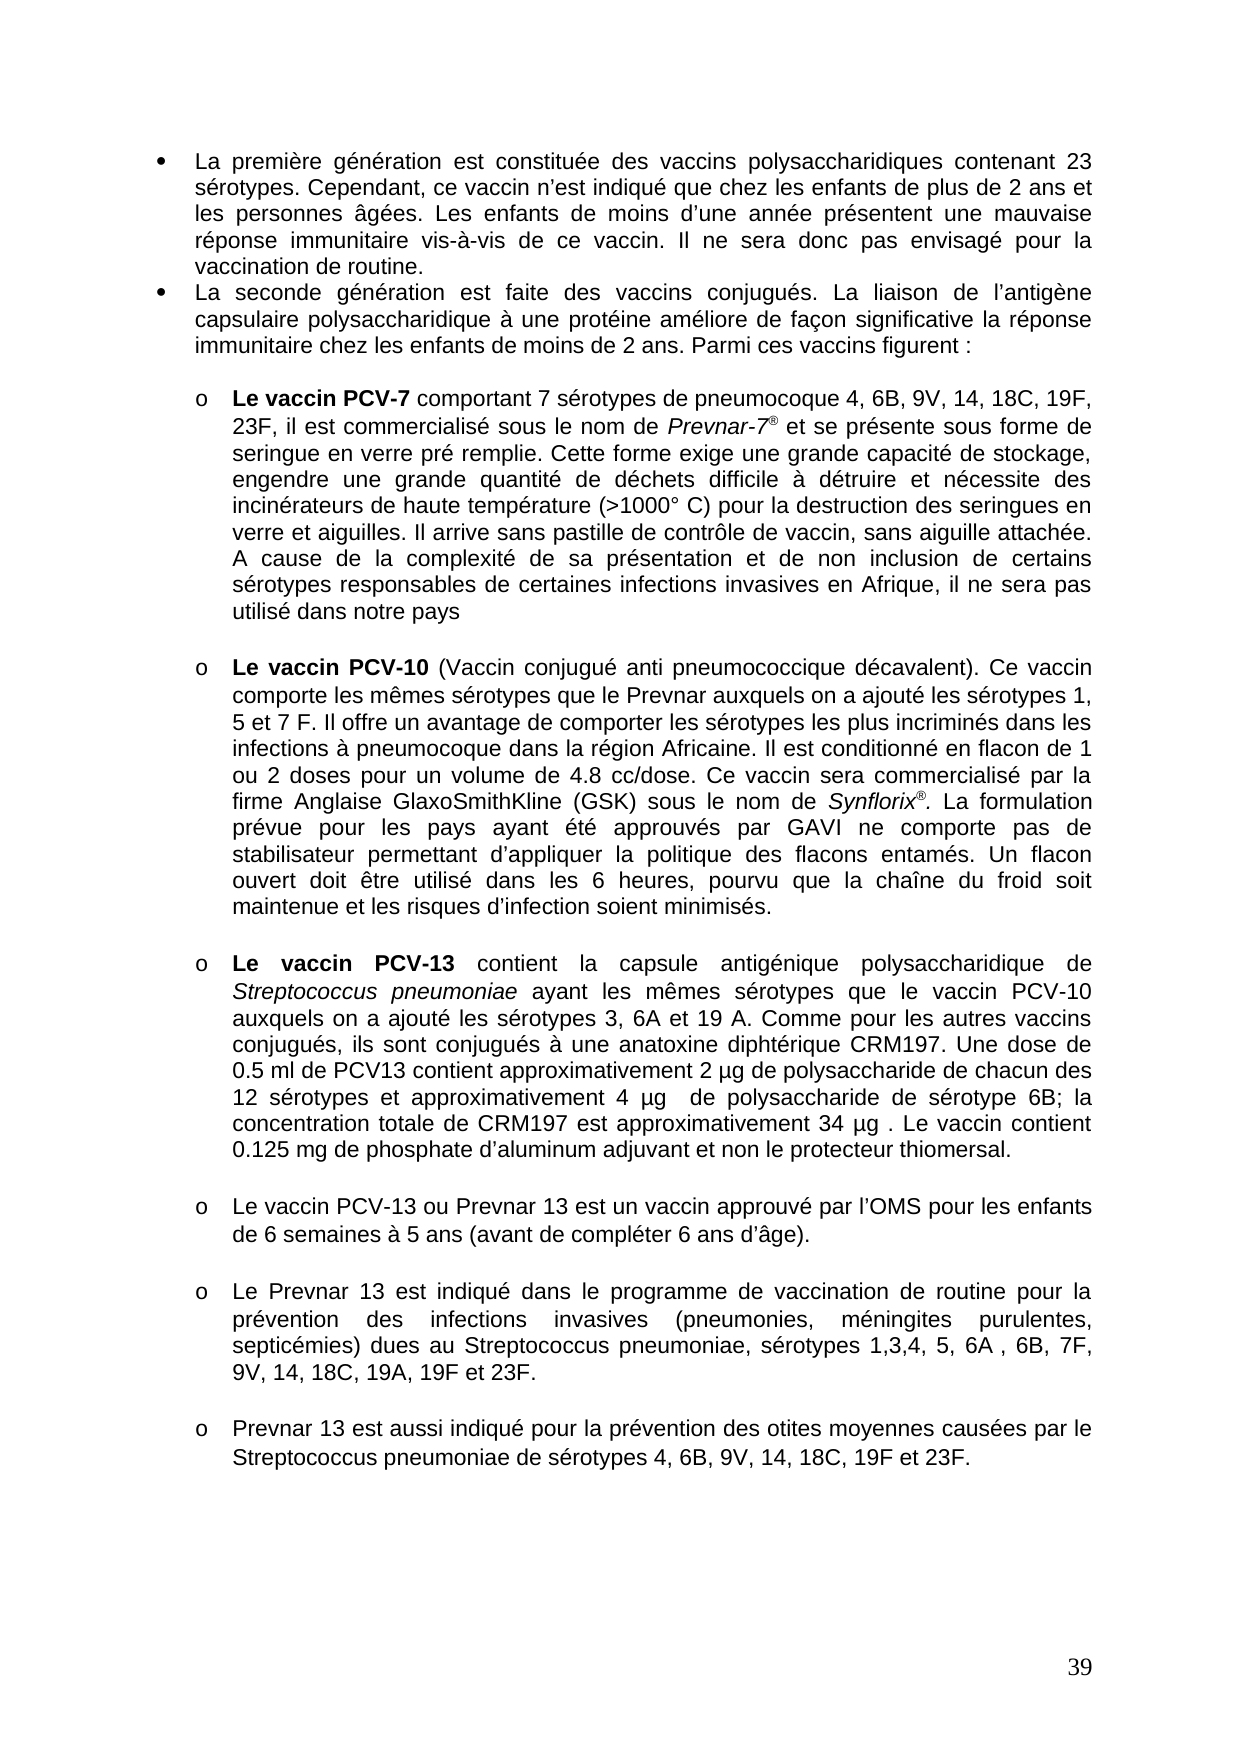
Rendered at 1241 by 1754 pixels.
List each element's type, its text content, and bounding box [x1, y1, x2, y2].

list La seconde génération est faite des vaccins conjugués. La liaison de l’antigène capsulaire polysaccharidique à une protéine améliore de façon significative la réponse immunitaire chez les enfants de moins de 2 ans. Parmi ces vaccins figurent : [157, 279, 1093, 358]
list Prevnar 13 est aussi indiqué pour la prévention des otites moyennes causées par le Streptococcus pneumoniae de sérotypes 4, 6B, 9V, 14, 18C, 19F et 23F. [194, 1415, 1093, 1470]
list Le vaccin PCV-13 contient la capsule antigénique polysaccharidique de Streptococcus pneumoniae ayant les mêmes sérotypes que le vaccin PCV-10 auxquels on a ajouté les sérotypes 3, 6A et 19 A. Comme pour les autres vaccins conjugués, ils sont conjugués à une anatoxine diphtérique CRM197. Une dose de 0.5 ml de PCV13 contient approximativement 2 µg de polysaccharide de chacun des 12 sérotypes et approximativement 4 µg de polysaccharide de sérotype 6B; la concentration totale de CRM197 est approximativement 34 µg . Le vaccin contient 0.125 mg de phosphate d’aluminum adjuvant et non le protecteur thiomersal. [194, 950, 1093, 1163]
list La première génération est constituée des vaccins polysaccharidiques contenant 23 sérotypes. Cependant, ce vaccin n’est indiqué que chez les enfants de plus de 2 ans et les personnes âgées. Les enfants de moins d’une année présentent une mauvaise réponse immunitaire vis-à-vis de ce vaccin. Il ne sera donc pas envisagé pour la vaccination de routine. [157, 148, 1093, 279]
list Le vaccin PCV-13 ou Prevnar 13 est un vaccin approuvé par l’OMS pour les enfants de 6 semaines à 5 ans (avant de compléter 6 ans d’âge). [194, 1193, 1093, 1248]
list Le Prevnar 13 est indiqué dans le programme de vaccination de routine pour la prévention des infections invasives (pneumonies, méningites purulentes, septicémies) dues au Streptococcus pneumoniae, sérotypes 1,3,4, 5, 6A , 6B, 7F, 9V, 14, 18C, 19A, 19F et 23F. [194, 1278, 1093, 1385]
list Le vaccin PCV-10 (Vaccin conjugué anti pneumococcique décavalent). Ce vaccin comporte les mêmes sérotypes que le Prevnar auxquels on a ajouté les sérotypes 1, 5 et 7 F. Il offre un avantage de comporter les sérotypes les plus incriminés dans les infections à pneumocoque dans la région Africaine. Il est conditionné en flacon de 1 ou 2 doses pour un volume de 4.8 cc/dose. Ce vaccin sera commercialisé par la firme Anglaise GlaxoSmithKline (GSK) sous le nom de Synflorix®. La formulation prévue pour les pays ayant été approuvés par GAVI ne comporte pas de stabilisateur permettant d’appliquer la politique des flacons entamés. Un flacon ouvert doit être utilisé dans les 6 heures, pourvu que la chaîne du froid soit maintenue et les risques d’infection soient minimisés. [194, 654, 1093, 920]
list Le vaccin PCV-7 comportant 7 sérotypes de pneumocoque 4, 6B, 9V, 14, 18C, 19F, 23F, il est commercialisé sous le nom de Prevnar-7® et se présente sous forme de seringue en verre pré remplie. Cette forme exige une grande capacité de stockage, engendre une grande quantité de déchets difficile à détruire et nécessite des incinérateurs de haute température (>1000° C) pour la destruction des seringues en verre et aiguilles. Il arrive sans pastille de contrôle de vaccin, sans aiguille attachée. A cause de la complexité de sa présentation et de non inclusion de certains sérotypes responsables de certaines infections invasives en Afrique, il ne sera pas utilisé dans notre pays [194, 385, 1093, 624]
